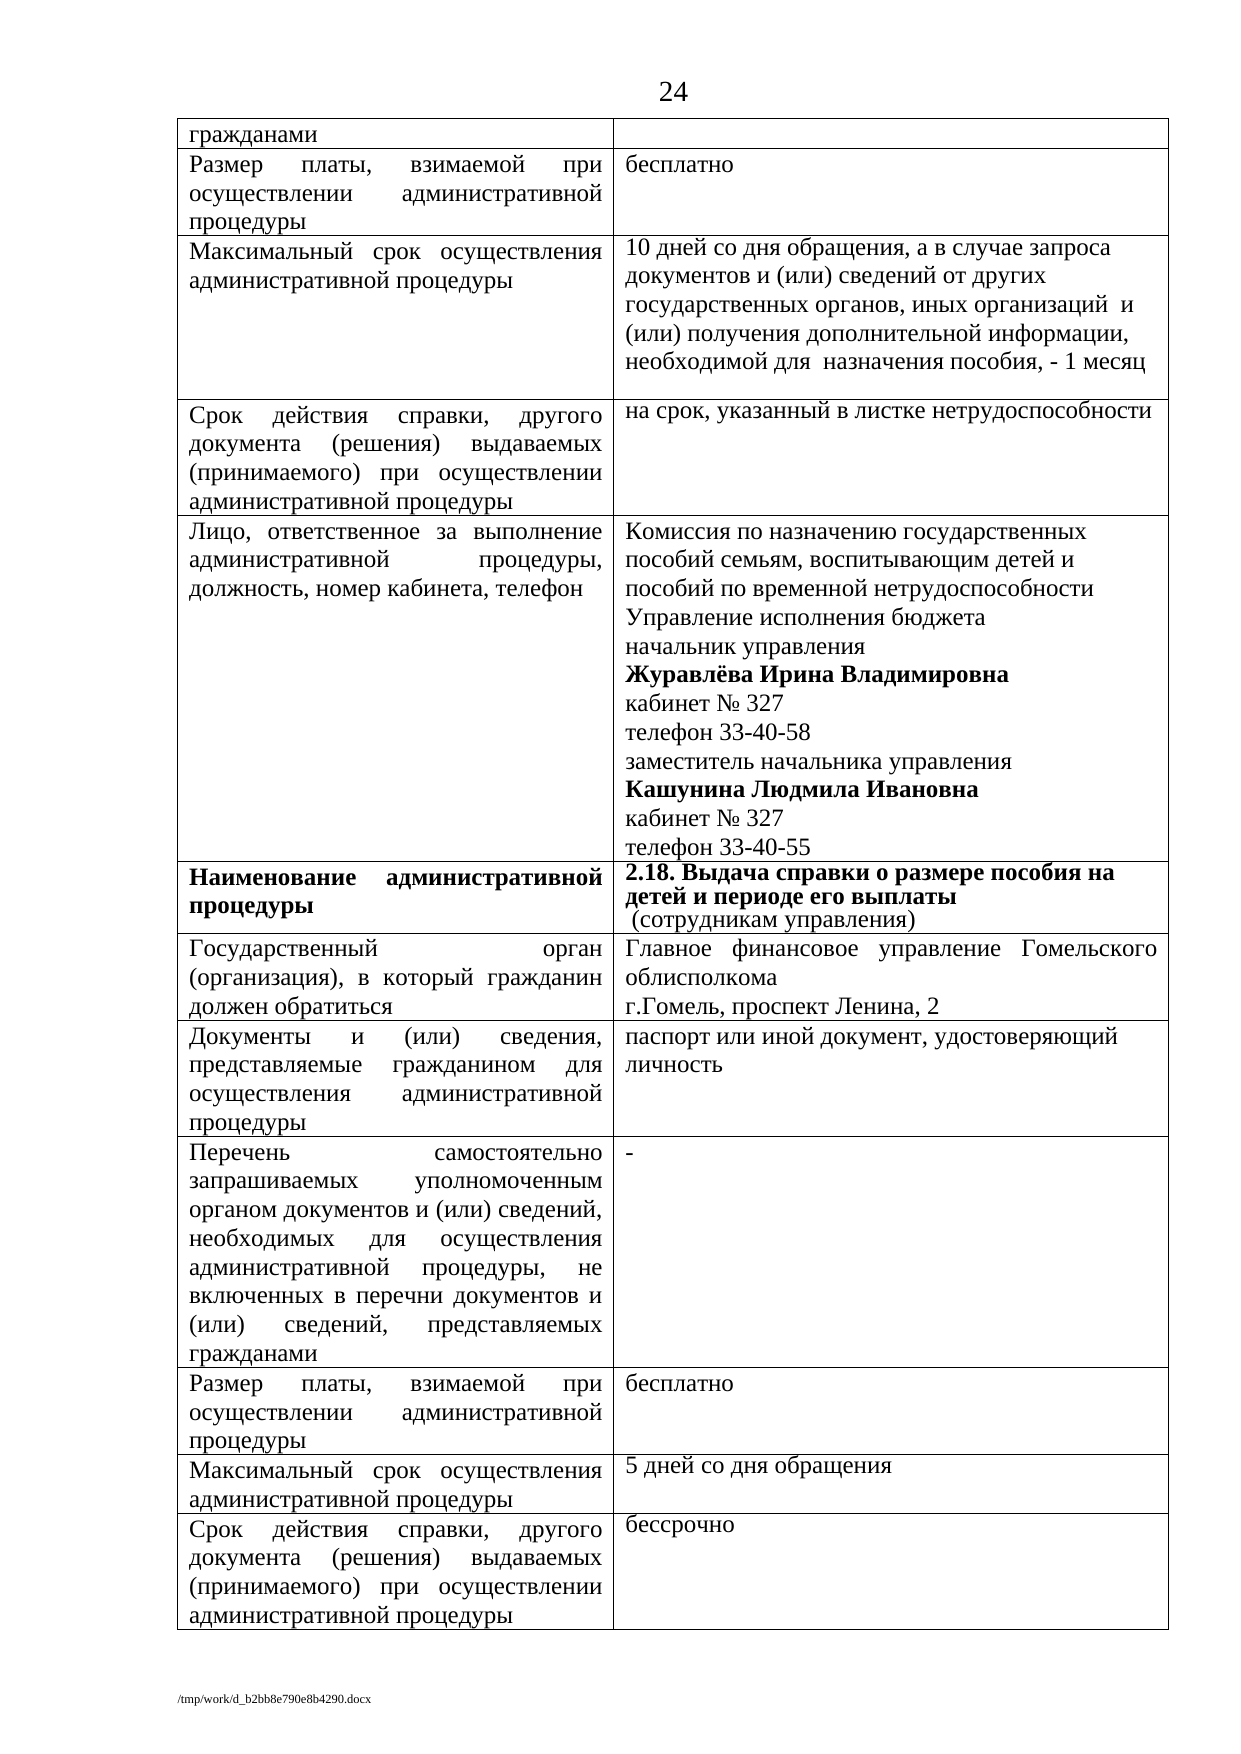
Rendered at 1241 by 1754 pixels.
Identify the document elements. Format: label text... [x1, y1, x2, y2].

table_cell бесплатно [614, 1368, 1168, 1454]
table_cell - [614, 1137, 1168, 1367]
table_cell 5 дней со дня обращения [614, 1455, 1168, 1513]
table_cell Государственный орган (организация), в который гражданин должен обратиться [178, 934, 613, 1020]
table_cell бесплатно [614, 149, 1168, 235]
table_cell на срок, указанный в листке нетрудоспособности [614, 400, 1168, 515]
table_cell Комиссия по назначению государственных пособий семьям, воспитывающим детей и пособий по временной нетрудоспособности Управление исполнения бюджета начальник управления Журавлёва Ирина Владимировна кабинет № 327 телефон 33-40-58 заместитель начальника управления Кашунина Людмила Ивановна кабинет № 327 телефон 33-40-55 [614, 516, 1168, 861]
table_cell Главное финансовое управление Гомельского облисполкома г.Гомель, проспект Ленина, 2 [614, 934, 1168, 1020]
table_cell Документы и (или) сведения, представляемые гражданином для осуществления административной процедуры [178, 1021, 613, 1136]
table_cell Размер платы, взимаемой при осуществлении административной процедуры [178, 1368, 613, 1454]
table_cell Наименование административной процедуры [178, 862, 613, 932]
table_cell бессрочно [614, 1514, 1168, 1629]
table_cell 2.18. Выдача справки о размере пособия на детей и периоде его выплаты (сотрудникам управления) [614, 862, 1168, 932]
table_cell Размер платы, взимаемой при осуществлении административной процедуры [178, 149, 613, 235]
table_cell паспорт или иной документ, удостоверяющий личность [614, 1021, 1168, 1136]
table_cell Максимальный срок осуществления административной процедуры [178, 1455, 613, 1513]
table_cell - [614, 119, 1168, 148]
table_cell Срок действия справки, другого документа (решения) выдаваемых (принимаемого) при осуществлении административной процедуры [178, 400, 613, 515]
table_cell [178, 119, 613, 148]
table_cell Лицо, ответственное за выполнение административной процедуры, должность, номер кабинета, телефон [178, 516, 613, 861]
table_cell 10 дней со дня обращения, а в случае запроса документов и (или) сведений от других государственных органов, иных организаций и (или) получения дополнительной информации, необходимой для назначения пособия, - 1 месяц [614, 236, 1168, 399]
table_cell Максимальный срок осуществления административной процедуры [178, 236, 613, 399]
table_cell Срок действия справки, другого документа (решения) выдаваемых (принимаемого) при осуществлении административной процедуры [178, 1514, 613, 1629]
